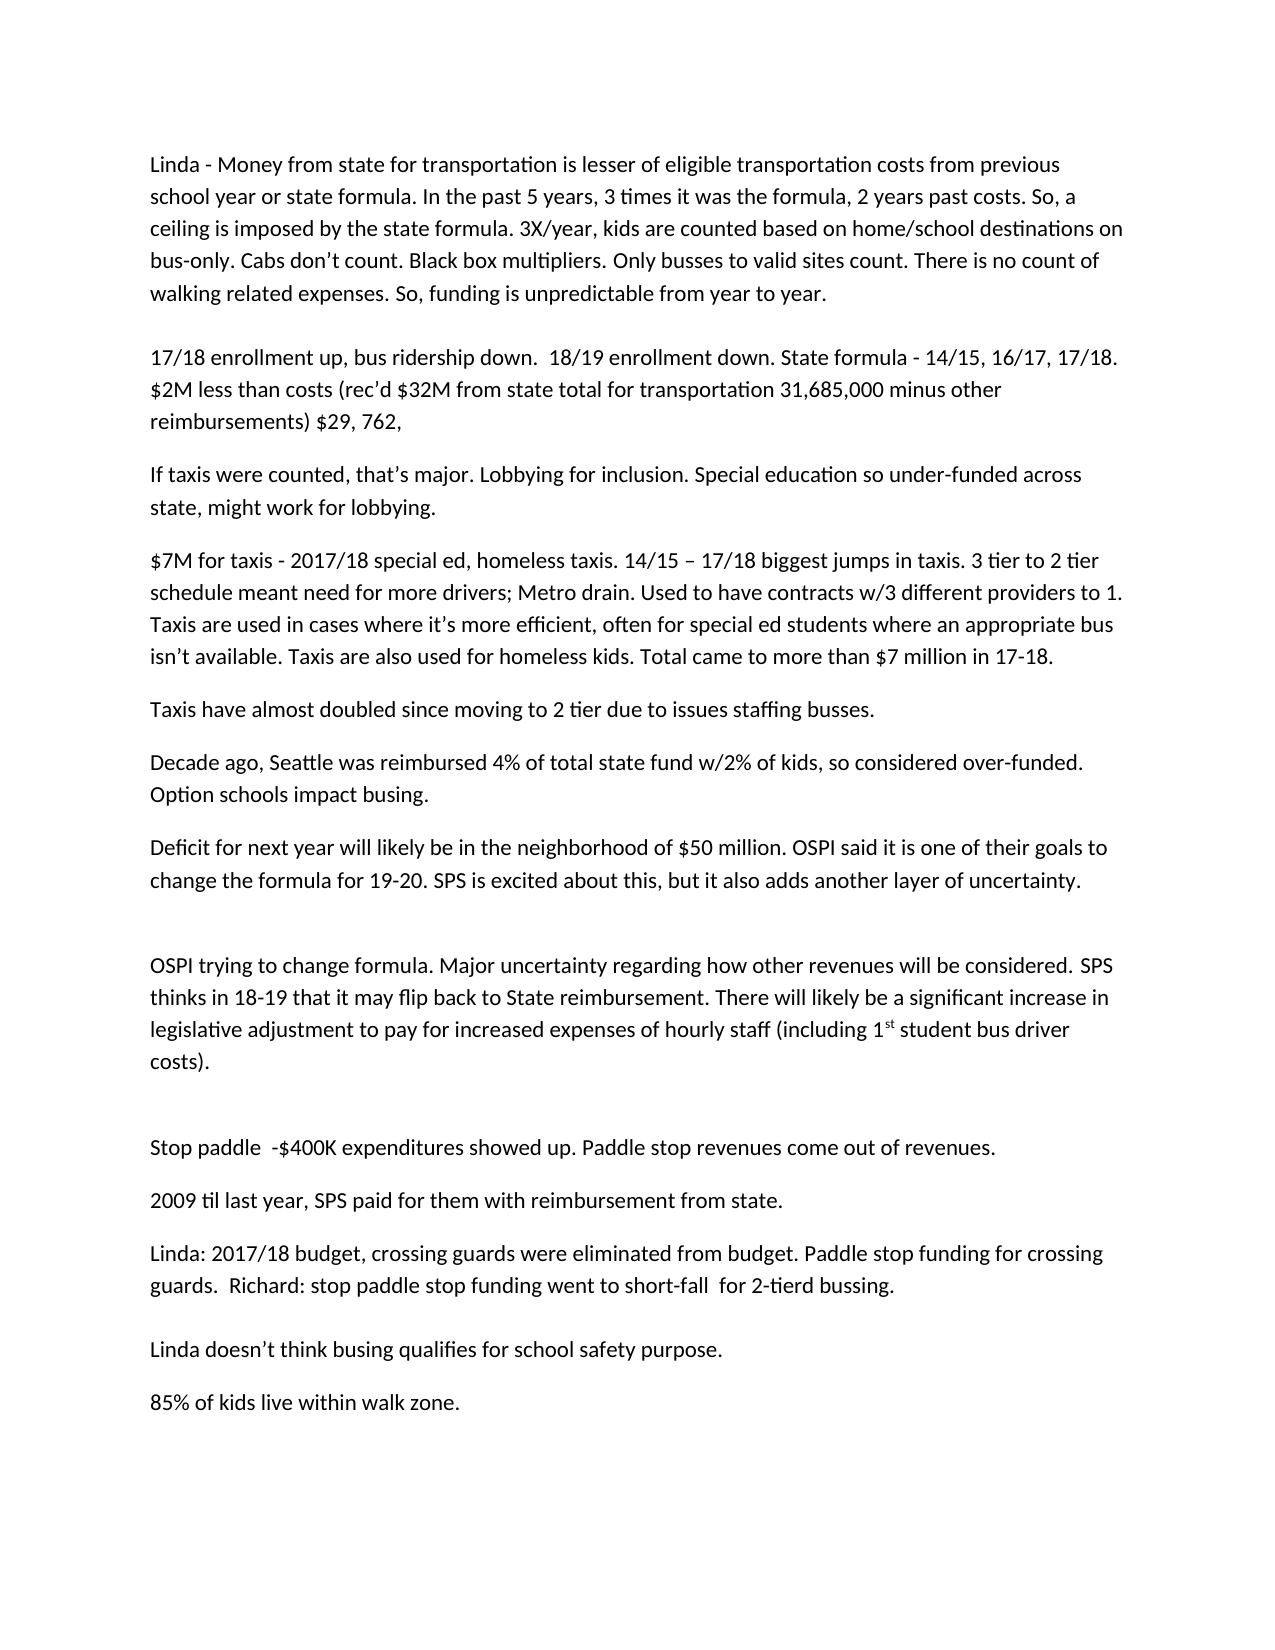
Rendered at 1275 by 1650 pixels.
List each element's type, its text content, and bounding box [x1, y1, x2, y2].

text 2009 til last year, SPS paid for them with reimbursement from state. [150, 1186, 1125, 1214]
text Linda - Money from state for transportation is lesser of eligible transportation costs from previous school year or state formula. In the past 5 years, 3 times it was the formula, 2 years past costs. So, a ceiling is imposed by the state formula. 3X/year, kids are counted based on home/school destinations on bus-only. Cabs don’t count. Black box multipliers. Only busses to valid sites count. There is no count of walking related expenses. So, funding is unpredictable from year to year. 17/18 enrollment up, bus ridership down. 18/19 enrollment down. State formula - 14/15, 16/17, 17/18. $2M less than costs (rec’d $32M from state total for transportation 31,685,000 minus other reimbursements) $29, 762, [150, 150, 1125, 436]
text If taxis were counted, that’s major. Lobbying for inclusion. Special education so under-funded across state, might work for lobbying. [150, 461, 1125, 521]
text Linda: 2017/18 budget, crossing guards were eliminated from budget. Paddle stop funding for crossing guards. Richard: stop paddle stop funding went to short-fall for 2-tierd bussing. Linda doesn’t think busing qualifies for school safety purpose. [150, 1239, 1125, 1363]
text 85% of kids live within walk zone. [150, 1388, 1125, 1416]
text Taxis have almost doubled since moving to 2 tier due to issues staffing busses. [150, 695, 1125, 723]
text OSPI trying to change formula. Major uncertainty regarding how other revenues will be considered. SPS thinks in 18-19 that it may flip back to State reimbursement. There will likely be a significant increase in legislative adjustment to pay for increased expenses of hourly staff (including 1st student bus driver costs). [150, 919, 1125, 1076]
text Deficit for next year will likely be in the neighborhood of $50 million. OSPI said it is one of their goals to change the formula for 19-20. SPS is excited about this, but it also adds another layer of uncertainty. [150, 833, 1125, 894]
text Stop paddle -$400K expenditures showed up. Paddle stop revenues come out of revenues. [150, 1101, 1125, 1161]
text $7M for taxis - 2017/18 special ed, homeless taxis. 14/15 – 17/18 biggest jumps in taxis. 3 tier to 2 tier schedule meant need for more drivers; Metro drain. Used to have contracts w/3 different providers to 1. Taxis are used in cases where it’s more efficient, often for special ed students where an appropriate bus isn’t available. Taxis are also used for homeless kids. Total came to more than $7 million in 17-18. [150, 546, 1125, 670]
text Decade ago, Seattle was reimbursed 4% of total state fund w/2% of kids, so considered over-funded. Option schools impact busing. [150, 748, 1125, 808]
